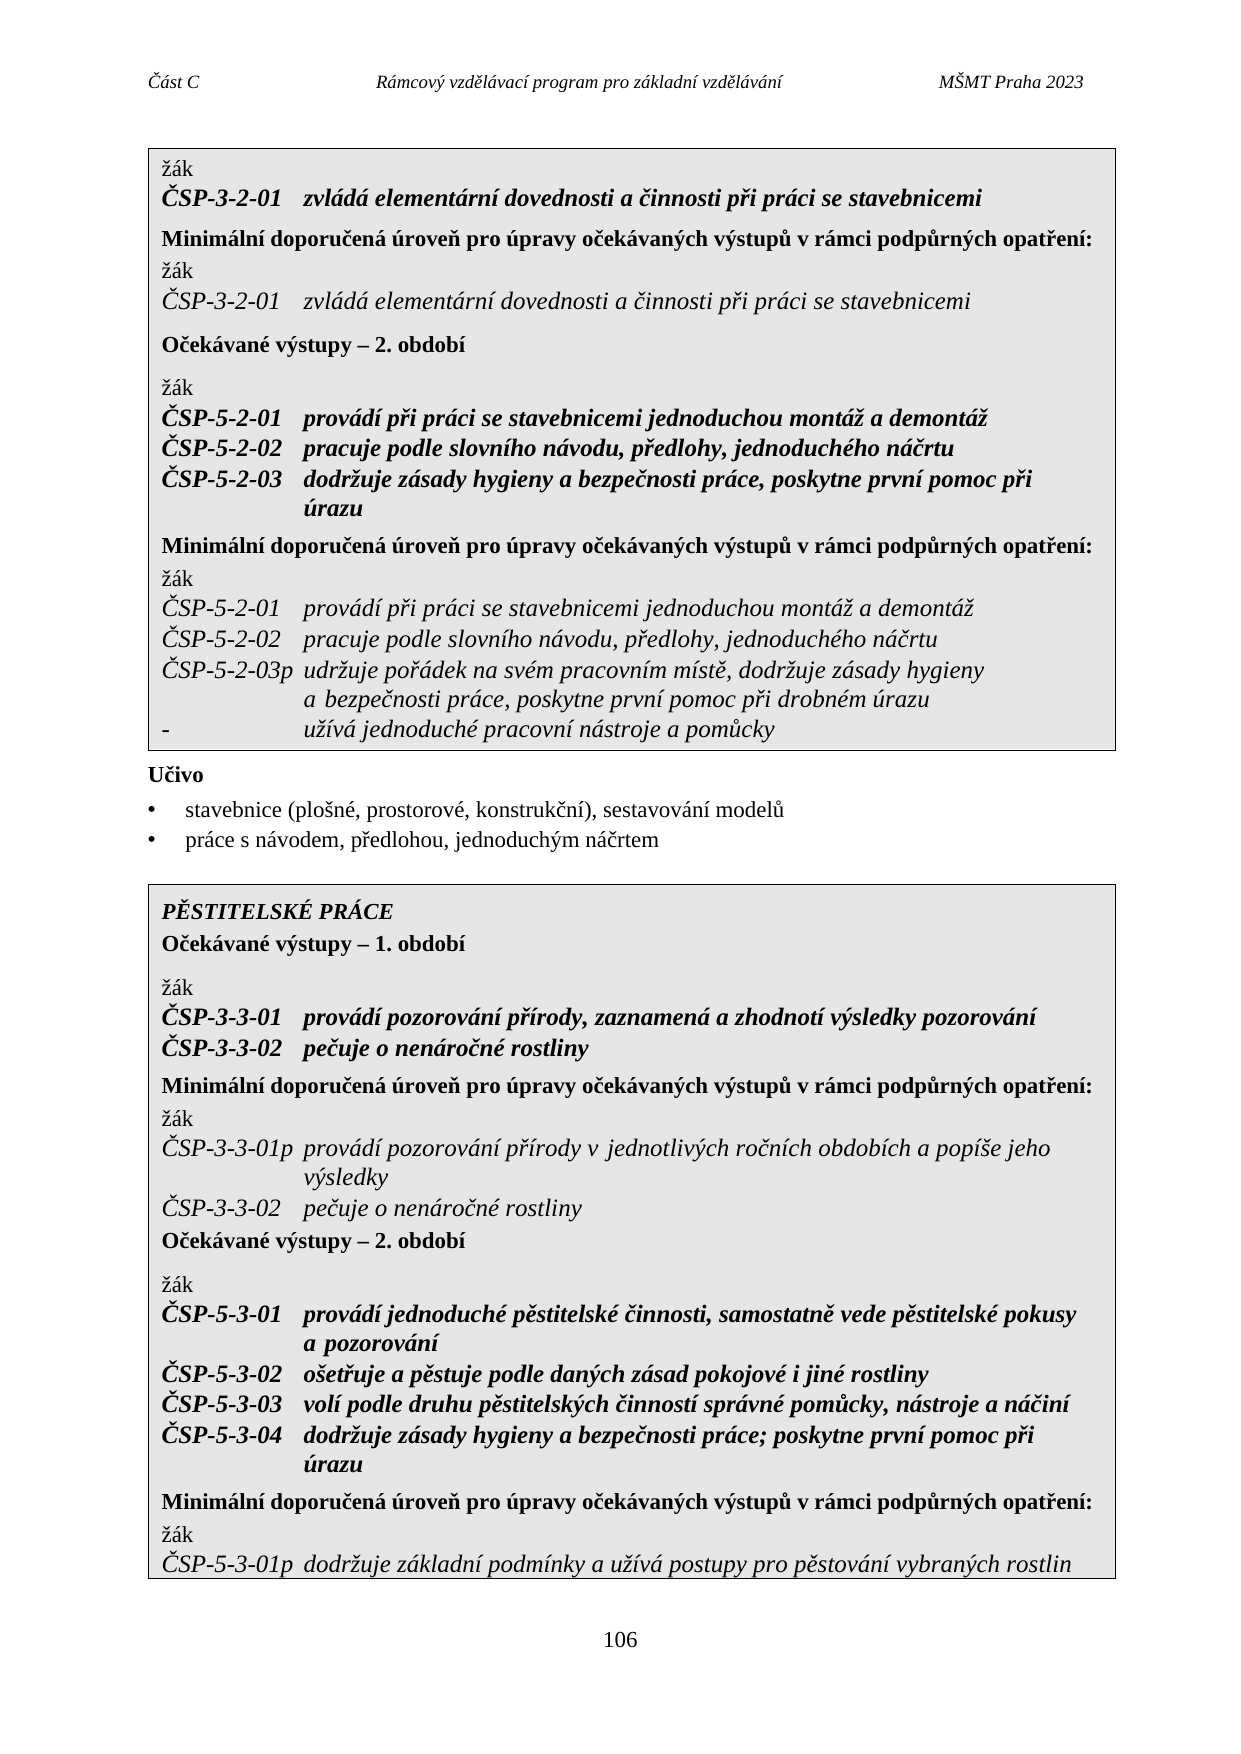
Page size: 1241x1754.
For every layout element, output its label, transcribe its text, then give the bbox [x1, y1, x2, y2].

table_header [149, 149, 1115, 749]
text stavebnice (plošné, prostorové, konstrukční), sestavování modelů [148, 796, 1092, 822]
text Učivo [148, 761, 1092, 787]
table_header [149, 885, 1115, 1578]
text práce s návodem, předlohou, jednoduchým náčrtem [148, 826, 1092, 852]
